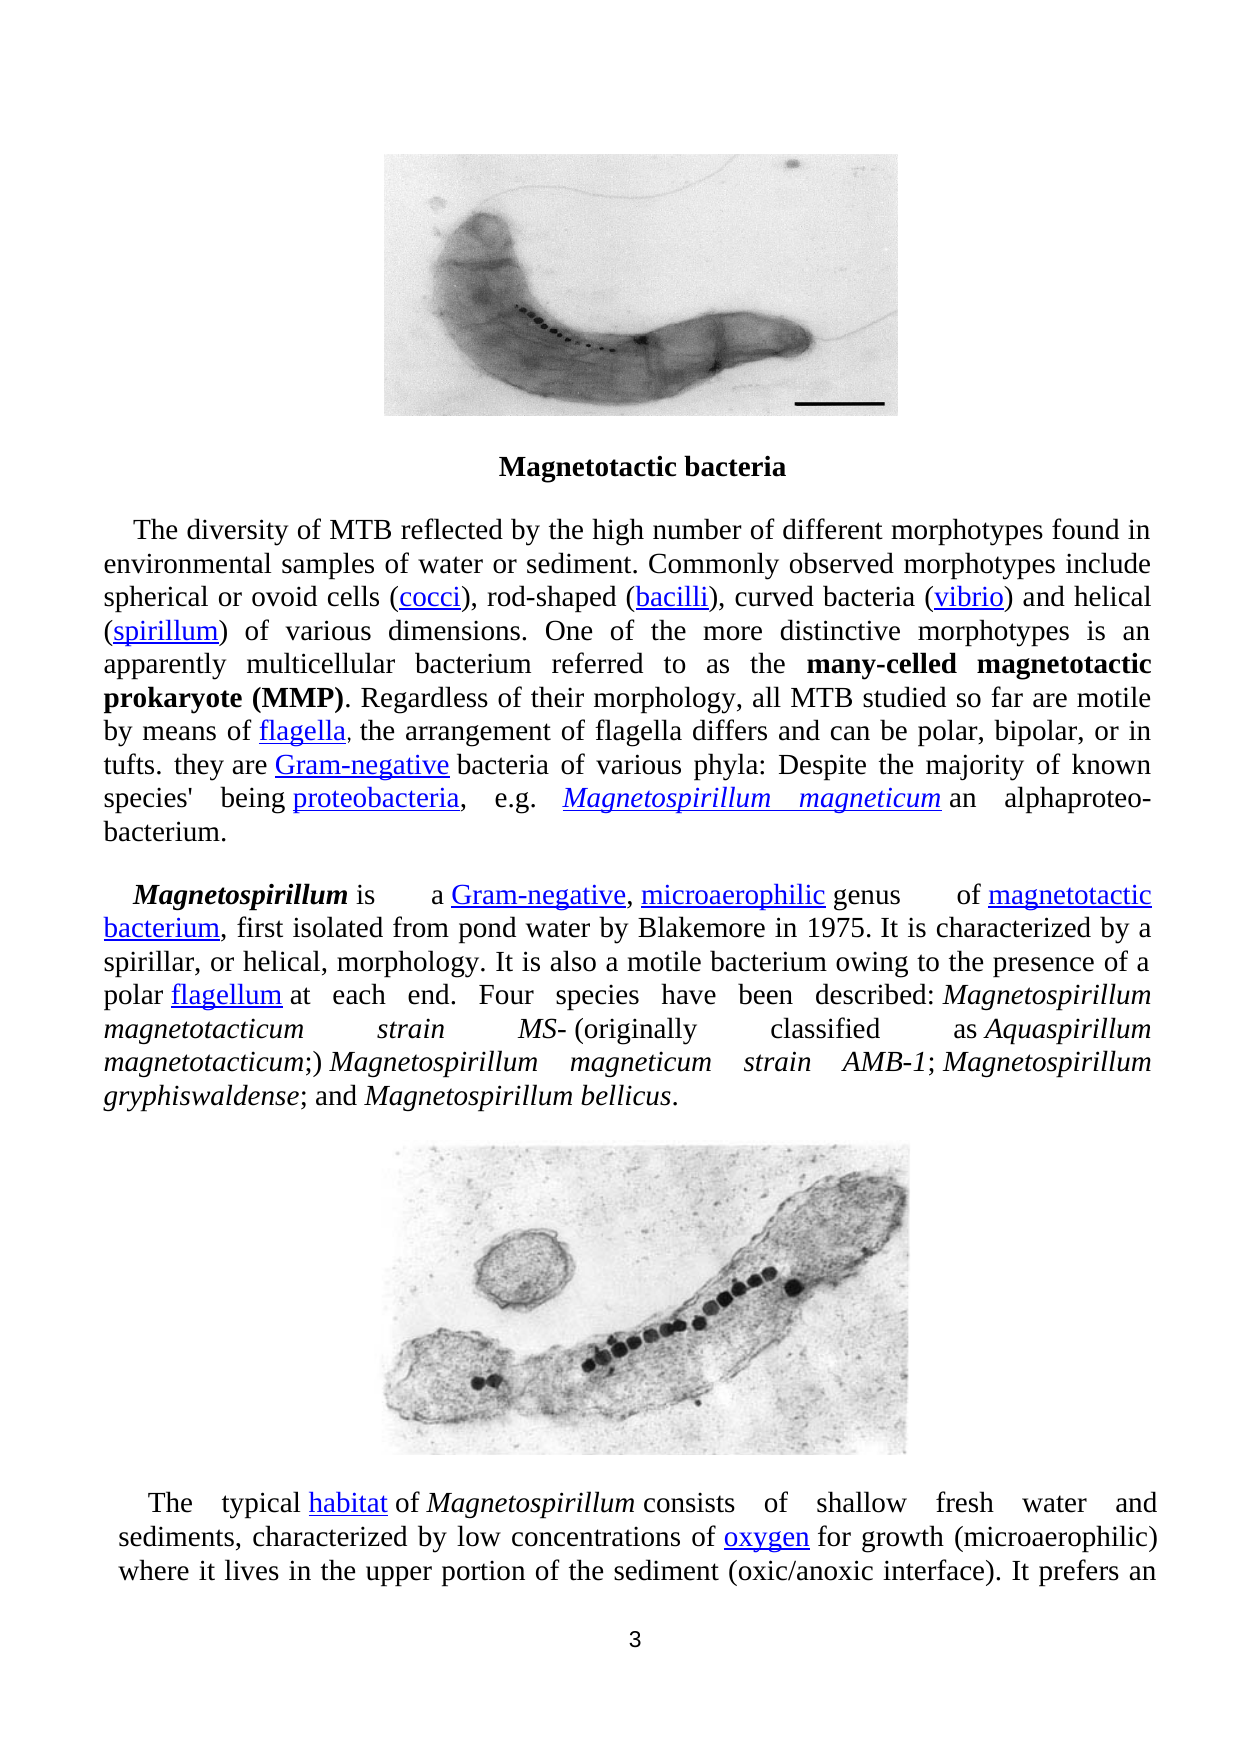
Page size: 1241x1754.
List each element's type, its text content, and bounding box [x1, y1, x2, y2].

text The diversity of MTB reflected by the high number of different morphotypes found in environmental samples of water or sediment. Commonly observed morphotypes include spherical or ovoid cells (cocci), rod-shaped (bacilli), curved bacteria (vibrio) and helical (spirillum) of various dimensions. One of the more distinctive morphotypes is an apparently multicellular bacterium referred to as the many-celled magnetotactic prokaryote (MMP). Regardless of their morphology, all MTB studied so far are motile by means of flagella, the arrangement of flagella differs and can be polar, bipolar, or in tufts. they are Gram-negative bacteria of various phyla: Despite the majority of known species' being proteobacteria, e.g. Magnetospirillum magneticum an alphaproteo- bacterium. [103, 512, 1152, 848]
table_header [117, 1484, 1159, 1588]
picture [374, 1140, 911, 1455]
text Magnetotactic bacteria [103, 449, 1152, 483]
picture [376, 150, 908, 421]
text Magnetospirillum is a Gram-negative, microaerophilic genus of magnetotactic bacterium, first isolated from pond water by Blakemore in 1975. It is characterized by a spirillar, or helical, morphology. It is also a motile bacterium owing to the presence of a polar flagellum at each end. Four species have been described: Magnetospirillum magnetotacticum strain MS- (originally classified as Aquaspirillum magnetotacticum;) Magnetospirillum magneticum strain AMB-1; Magnetospirillum gryphiswaldense; and Magnetospirillum bellicus. [103, 877, 1152, 1112]
